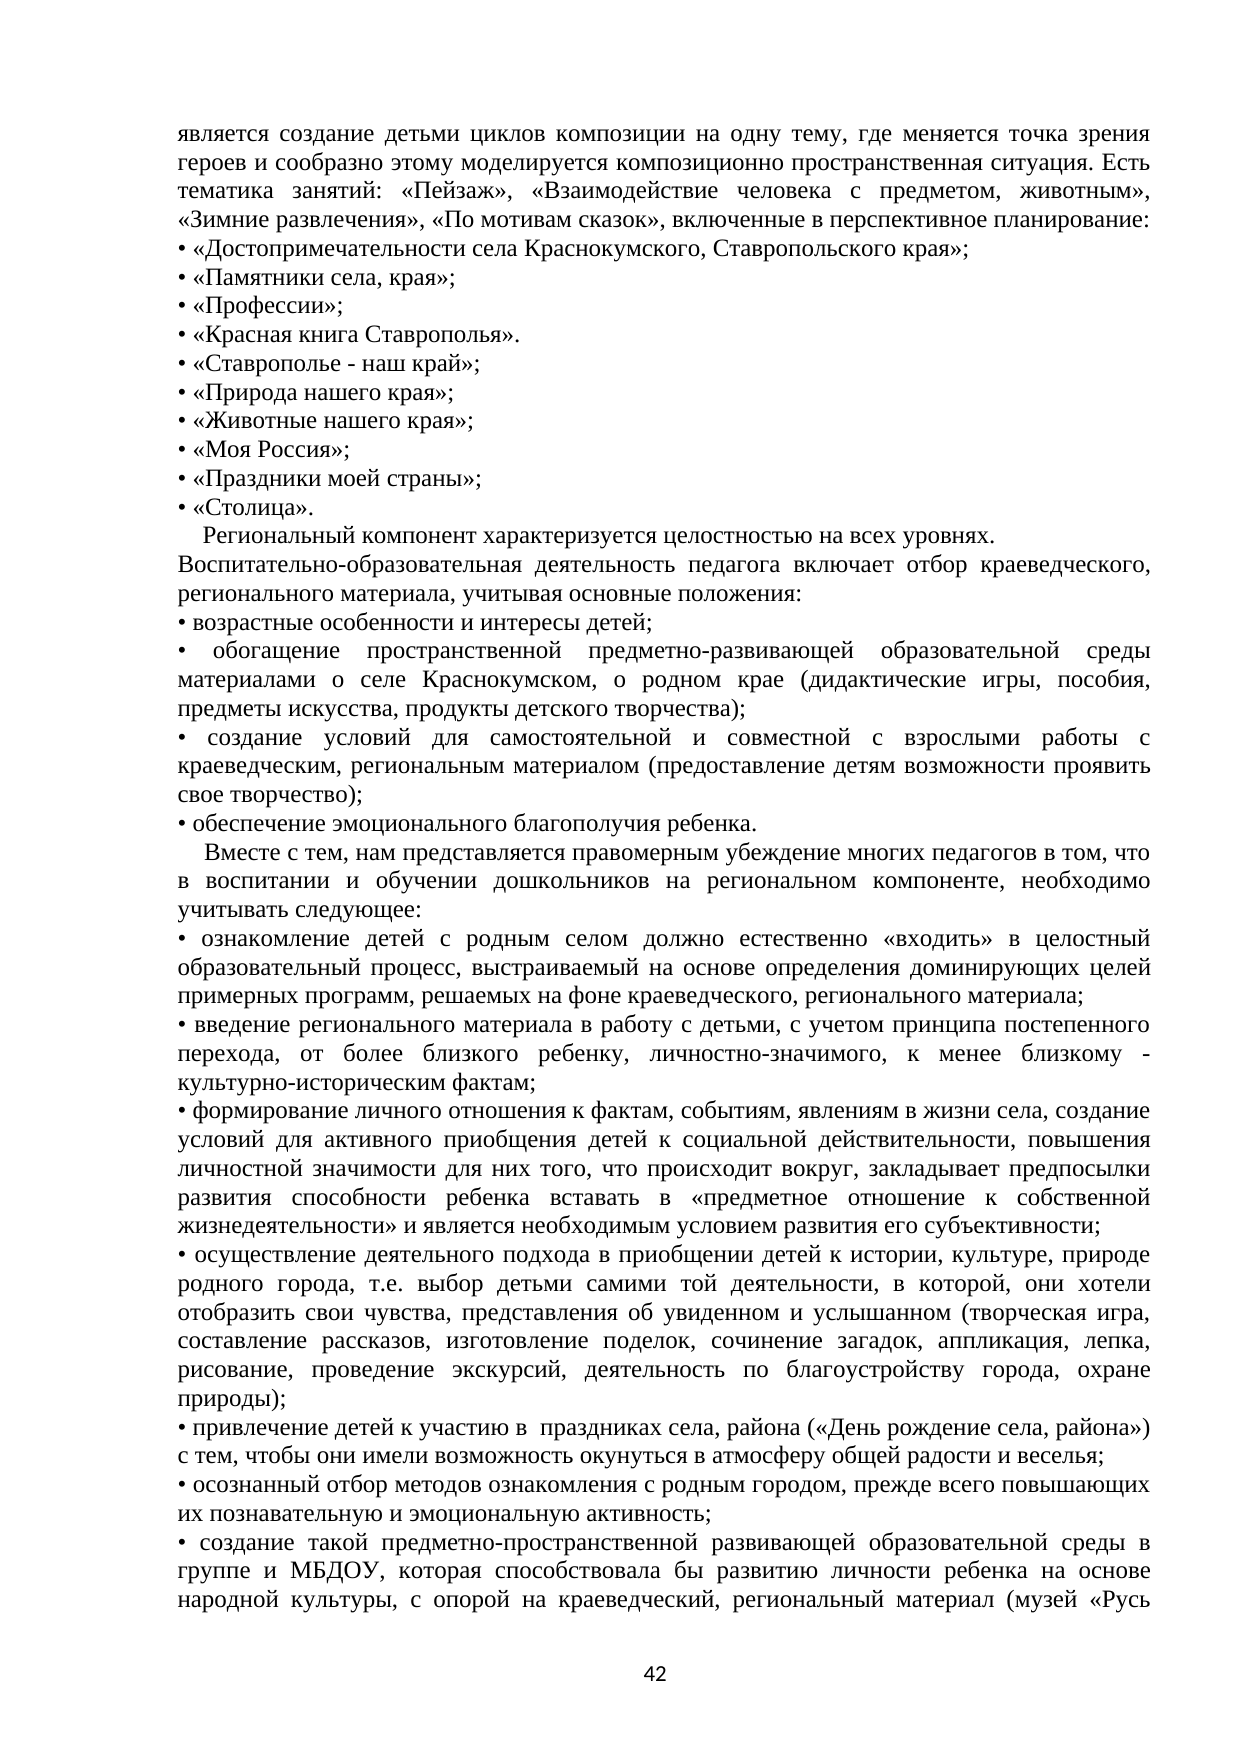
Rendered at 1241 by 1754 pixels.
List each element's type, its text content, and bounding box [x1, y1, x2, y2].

text • «Достопримечательности села Краснокумского, Ставропольского края»; [177, 233, 1152, 262]
text • «Красная книга Ставрополья». [177, 319, 1152, 348]
text • возрастные особенности и интересы детей; [177, 607, 1152, 636]
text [177, 1527, 1152, 1613]
text • «Профессии»; [177, 291, 1152, 319]
text • «Ставрополье - наш край»; [177, 348, 1152, 377]
text • «Природа нашего края»; [177, 377, 1152, 406]
text • ознакомление детей с родным селом должно естественно «входить» в целостный образовательный процесс, выстраиваемый на основе определения доминирующих целей примерных программ, решаемых на фоне краеведческого, регионального материала; [177, 923, 1152, 1009]
text Воспитательно-образовательная деятельность педагога включает отбор краеведческого, регионального материала, учитывая основные положения: [177, 549, 1152, 607]
text • «Животные нашего края»; [177, 406, 1152, 434]
text Региональный компонент характеризуется целостностью на всех уровнях. [177, 521, 1152, 549]
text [177, 118, 1152, 233]
text • обогащение пространственной предметно-развивающей образовательной среды материалами о селе Краснокумском, о родном крае (дидактические игры, пособия, предметы искусства, продукты детского творчества); [177, 636, 1152, 722]
text • осознанный отбор методов ознакомления с родным городом, прежде всего повышающих их познавательную и эмоциональную активность; [177, 1469, 1152, 1527]
text • «Столица». [177, 492, 1152, 521]
text • введение регионального материала в работу с детьми, с учетом принципа постепенного перехода, от более близкого ребенку, личностно-значимого, к менее близкому - культурно-историческим фактам; [177, 1009, 1152, 1096]
text • формирование личного отношения к фактам, событиям, явлениям в жизни села, создание условий для активного приобщения детей к социальной действительности, повышения личностной значимости для них того, что происходит вокруг, закладывает предпосылки развития способности ребенка вставать в «предметное отношение к собственной жизнедеятельности» и является необходимым условием развития его субъективности; [177, 1096, 1152, 1239]
text • «Праздники моей страны»; [177, 463, 1152, 492]
text • «Памятники села, края»; [177, 262, 1152, 291]
text • создание условий для самостоятельной и совместной с взрослыми работы с краеведческим, региональным материалом (предоставление детям возможности проявить свое творчество); [177, 722, 1152, 808]
text • обеспечение эмоционального благополучия ребенка. [177, 808, 1152, 837]
text • «Моя Россия»; [177, 434, 1152, 463]
text • осуществление деятельного подхода в приобщении детей к истории, культуре, природе родного города, т.е. выбор детьми самими той деятельности, в которой, они хотели отобразить свои чувства, представления об увиденном и услышанном (творческая игра, составление рассказов, изготовление поделок, сочинение загадок, аппликация, лепка, рисование, проведение экскурсий, деятельность по благоустройству города, охране природы); [177, 1239, 1152, 1412]
text Вместе с тем, нам представляется правомерным убеждение многих педагогов в том, что в воспитании и обучении дошкольников на региональном компоненте, необходимо учитывать следующее: [177, 837, 1152, 923]
text • привлечение детей к участию в праздниках села, района («День рождение села, района») с тем, чтобы они имели возможность окунуться в атмосферу общей радости и веселья; [177, 1412, 1152, 1469]
